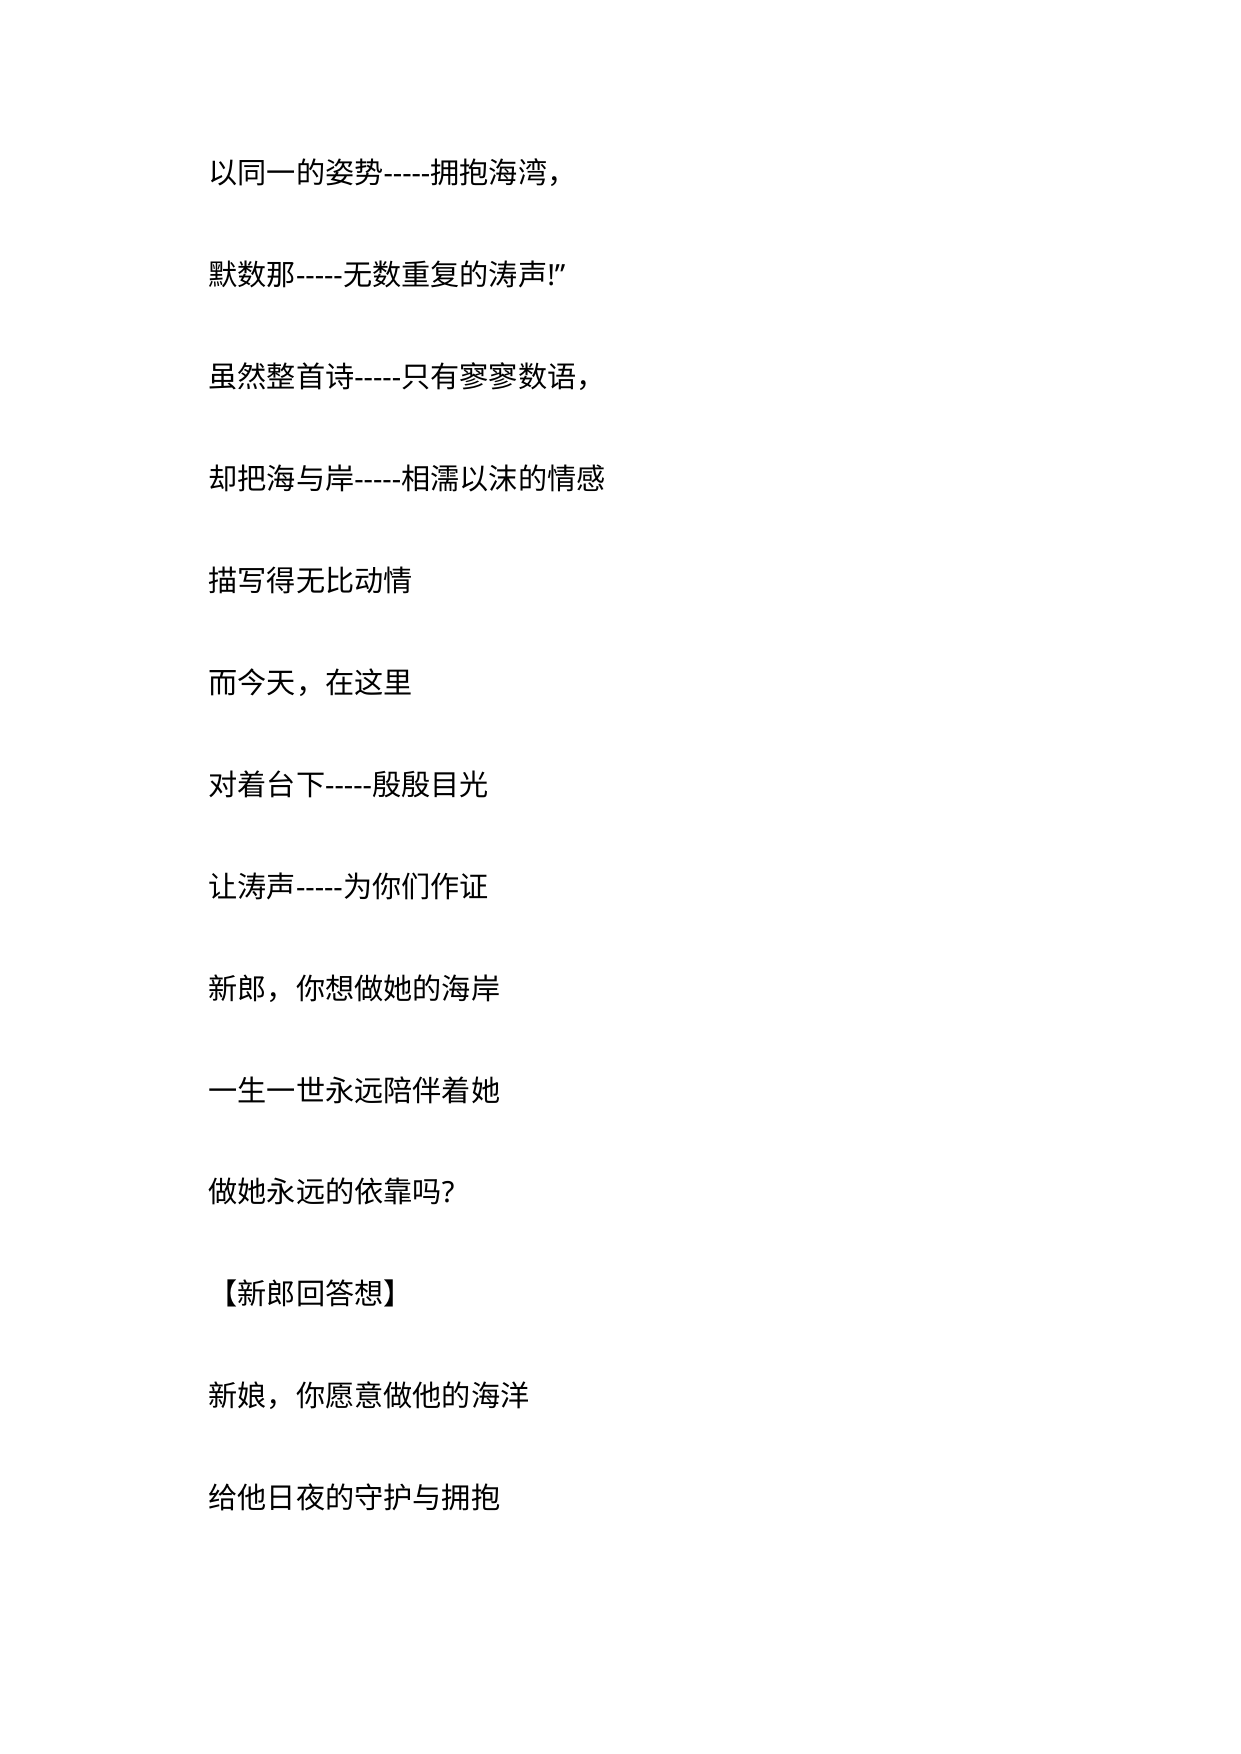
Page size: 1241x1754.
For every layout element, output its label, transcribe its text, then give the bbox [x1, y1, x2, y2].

text 【新郎回答想】 [150, 1271, 1090, 1313]
text 对着台下-----殷殷目光 [150, 761, 1090, 804]
text 而今天，在这里 [150, 660, 1090, 702]
text 新郎，你想做她的海岸 [150, 965, 1090, 1008]
text 做她永远的依靠吗? [150, 1169, 1090, 1211]
text 一生一世永远陪伴着她 [150, 1067, 1090, 1109]
text 虽然整首诗-----只有寥寥数语， [150, 354, 1090, 396]
text 默数那-----无数重复的涛声!” [150, 252, 1090, 294]
text 给他日夜的守护与拥抱 [150, 1474, 1090, 1517]
text 让涛声-----为你们作证 [150, 863, 1090, 906]
text 描写得无比动情 [150, 558, 1090, 600]
text 新娘，你愿意做他的海洋 [150, 1373, 1090, 1415]
text 以同一的姿势-----拥抱海湾， [150, 150, 1090, 192]
text 却把海与岸-----相濡以沫的情感 [150, 456, 1090, 498]
